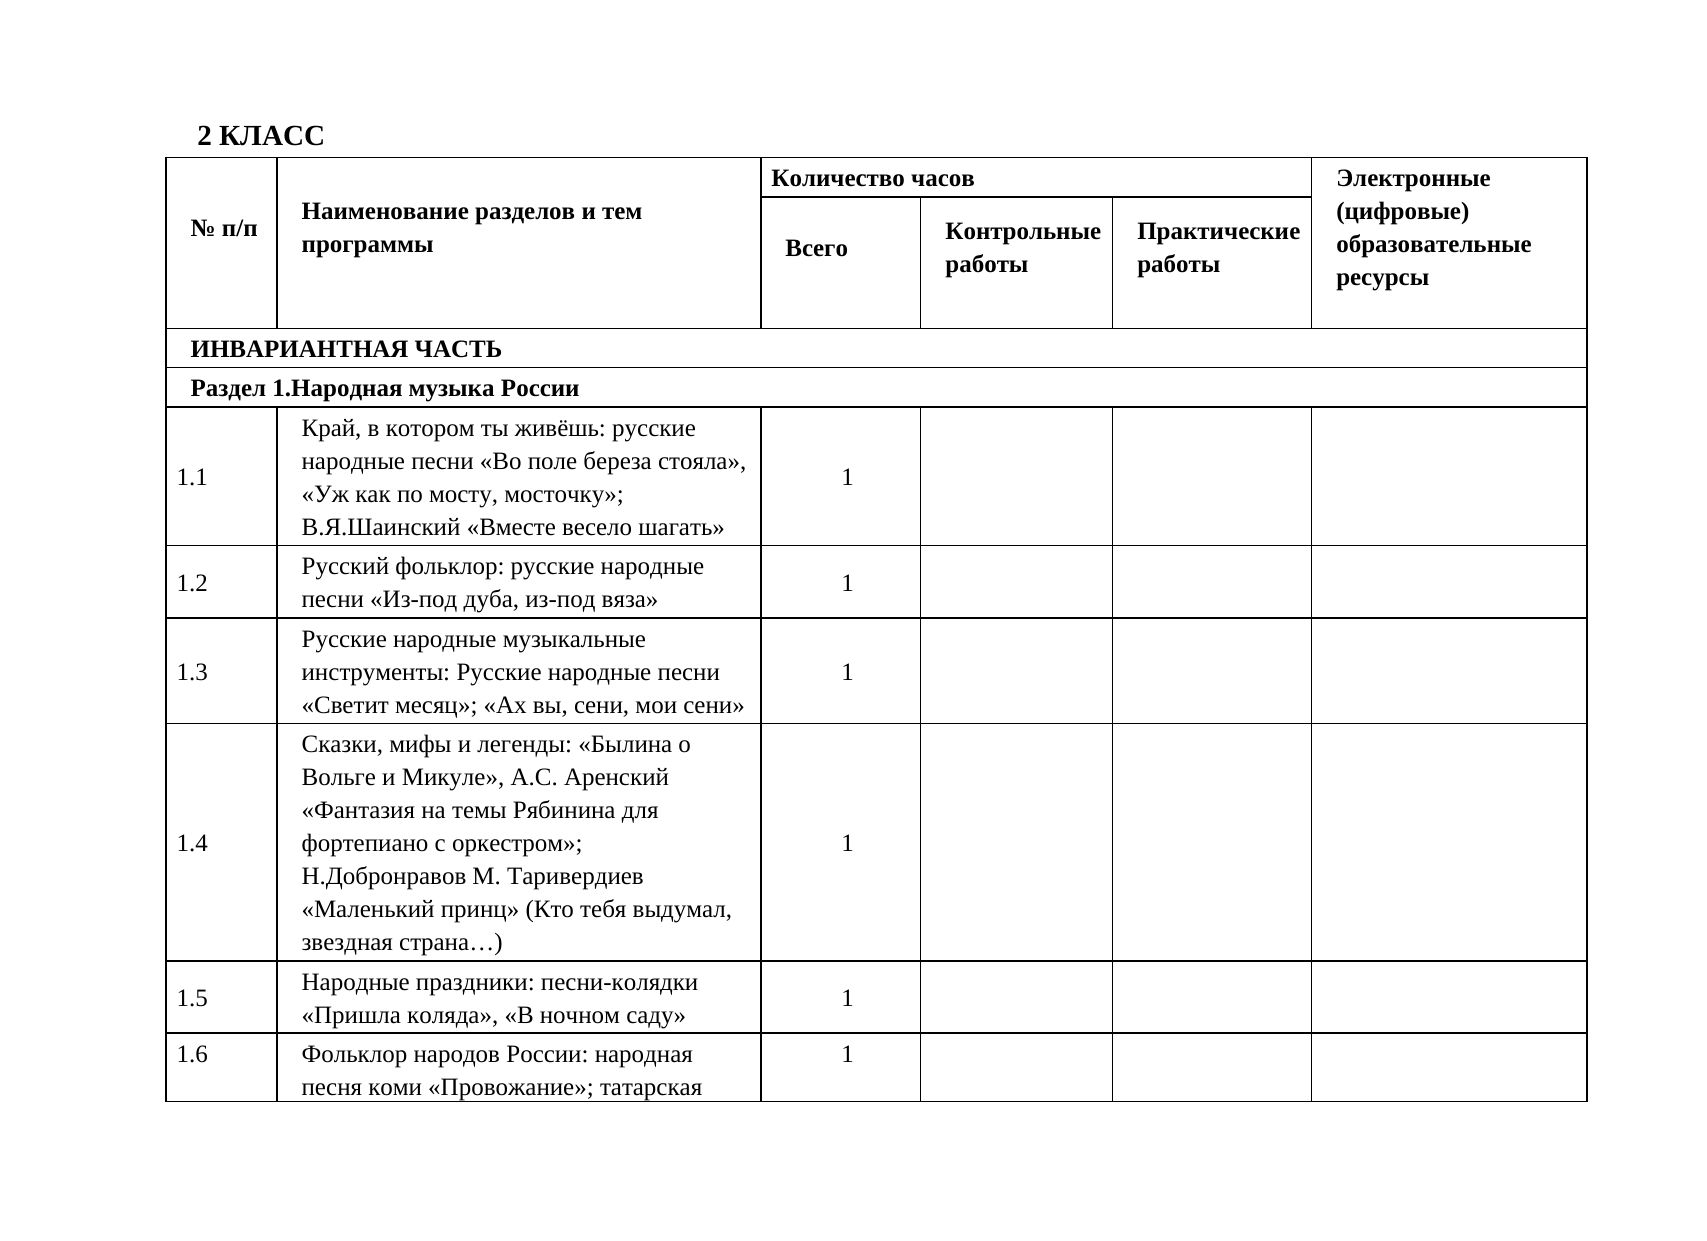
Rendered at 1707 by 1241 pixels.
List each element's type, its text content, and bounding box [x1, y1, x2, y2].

table_header Количество часов [762, 158, 1311, 196]
text 2 КЛАСС [190, 118, 1618, 152]
table_cell [1312, 408, 1586, 544]
table_cell [1113, 1034, 1311, 1101]
table_cell [921, 1034, 1112, 1101]
table_cell [1312, 619, 1586, 722]
table_cell [1113, 546, 1311, 617]
table_cell 1.2 [167, 546, 276, 617]
table_cell 1 [762, 546, 920, 617]
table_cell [278, 1034, 760, 1101]
table_cell 1 [762, 962, 920, 1032]
table_cell 1 [762, 408, 920, 544]
table_cell Народные праздники: песни-колядки «Пришла коляда», «В ночном саду» [278, 962, 760, 1032]
table_cell Русские народные музыкальные инструменты: Русские народные песни «Светит месяц»; «Ах вы, сени, мои сени» [278, 619, 760, 722]
table_cell Контрольные работы [921, 198, 1112, 327]
table_cell 1.4 [167, 724, 276, 960]
table_cell [921, 408, 1112, 544]
table_cell 1.1 [167, 408, 276, 544]
table_cell Раздел 1.Народная музыка России [167, 368, 1586, 406]
table_cell 1 [762, 724, 920, 960]
table_header Электронные (цифровые) образовательные ресурсы [1312, 158, 1586, 327]
table_cell Край, в котором ты живёшь: русские народные песни «Во поле береза стояла», «Уж как по мосту, мосточку»; В.Я.Шаинский «Вместе весело шагать» [278, 408, 760, 544]
table_header Наименование разделов и тем программы [278, 158, 760, 327]
table_cell [1113, 724, 1311, 960]
table_cell [921, 724, 1112, 960]
table_cell Практические работы [1113, 198, 1311, 327]
table_cell [1113, 619, 1311, 722]
table_cell 1 [762, 619, 920, 722]
table_cell [1312, 962, 1586, 1032]
table_cell Сказки, мифы и легенды: «Былина о Вольге и Микуле», А.С. Аренский «Фантазия на темы Рябинина для фортепиано с оркестром»; Н.Добронравов М. Таривердиев «Маленький принц» (Кто тебя выдумал, звездная страна…) [278, 724, 760, 960]
table_cell [921, 546, 1112, 617]
table_cell [1113, 962, 1311, 1032]
table_header № п/п [167, 158, 276, 327]
table_cell 1.3 [167, 619, 276, 722]
table_cell [1312, 724, 1586, 960]
table_cell [1312, 546, 1586, 617]
table_cell [1312, 1034, 1586, 1101]
table_cell [921, 962, 1112, 1032]
table_cell Русский фольклор: русские народные песни «Из-под дуба, из-под вяза» [278, 546, 760, 617]
table_cell ИНВАРИАНТНАЯ ЧАСТЬ [167, 329, 1586, 367]
table_cell 1.5 [167, 962, 276, 1032]
table_cell Всего [762, 198, 920, 327]
table_cell [1113, 408, 1311, 544]
table_cell 1.6 [167, 1034, 276, 1101]
table_cell [921, 619, 1112, 722]
table_cell 1 [762, 1034, 920, 1101]
